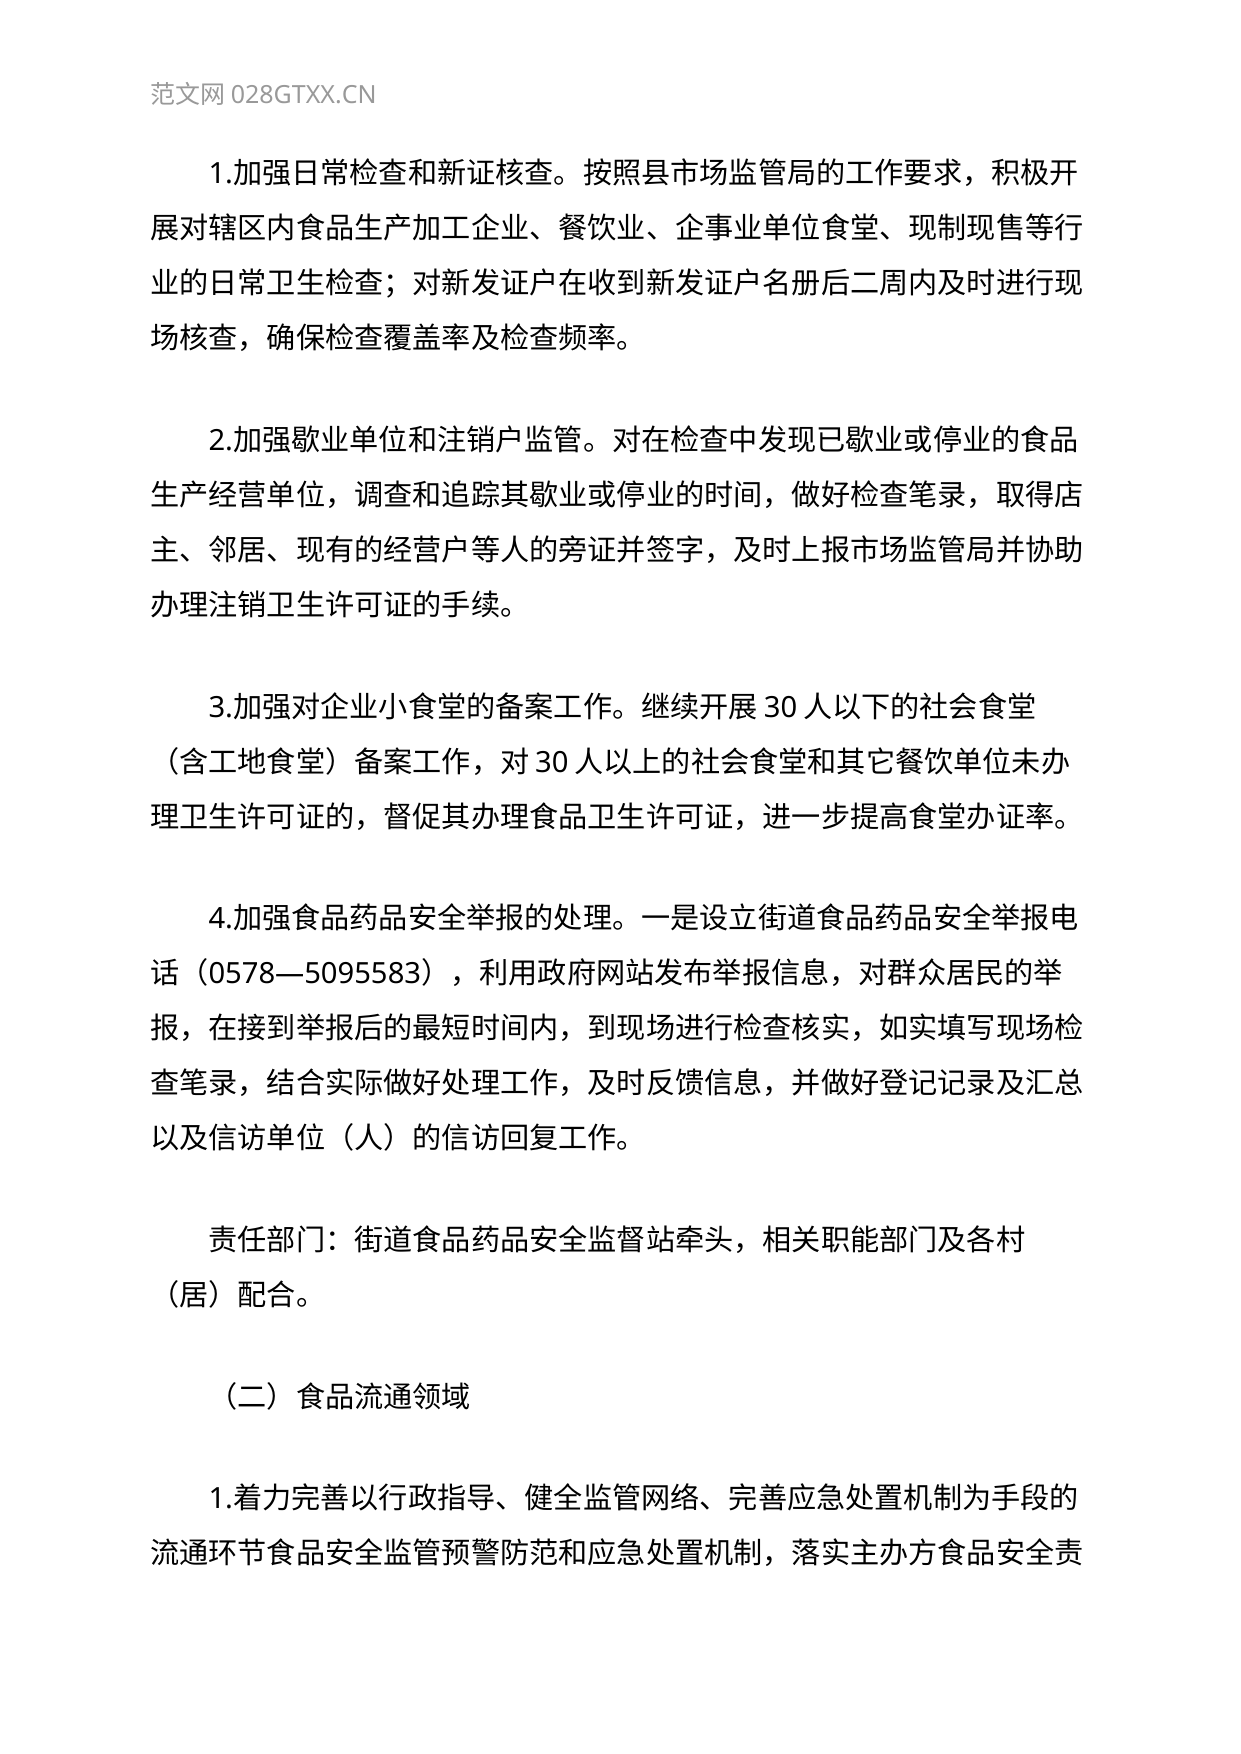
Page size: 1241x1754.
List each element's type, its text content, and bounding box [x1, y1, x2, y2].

text （二）食品流通领域 [150, 1373, 1090, 1415]
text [150, 1475, 1090, 1572]
text 4.加强食品药品安全举报的处理。一是设立街道食品药品安全举报电话（0578—5095583），利用政府网站发布举报信息，对群众居民的举报，在接到举报后的最短时间内，到现场进行检查核实，如实填写现场检查笔录，结合实际做好处理工作，及时反馈信息，并做好登记记录及汇总以及信访单位（人）的信访回复工作。 [150, 895, 1090, 1157]
text 2.加强歇业单位和注销户监管。对在检查中发现已歇业或停业的食品生产经营单位，调查和追踪其歇业或停业的时间，做好检查笔录，取得店主、邻居、现有的经营户等人的旁证并签字，及时上报市场监管局并协助办理注销卫生许可证的手续。 [150, 417, 1090, 624]
text 3.加强对企业小食堂的备案工作。继续开展30人以下的社会食堂（含工地食堂）备案工作，对30人以上的社会食堂和其它餐饮单位未办理卫生许可证的，督促其办理食品卫生许可证，进一步提高食堂办证率。 [150, 683, 1090, 835]
text 责任部门：街道食品药品安全监督站牵头，相关职能部门及各村（居）配合。 [150, 1216, 1090, 1314]
text 1.加强日常检查和新证核查。按照县市场监管局的工作要求，积极开展对辖区内食品生产加工企业、餐饮业、企事业单位食堂、现制现售等行业的日常卫生检查；对新发证户在收到新发证户名册后二周内及时进行现场核查，确保检查覆盖率及检查频率。 [150, 150, 1090, 357]
